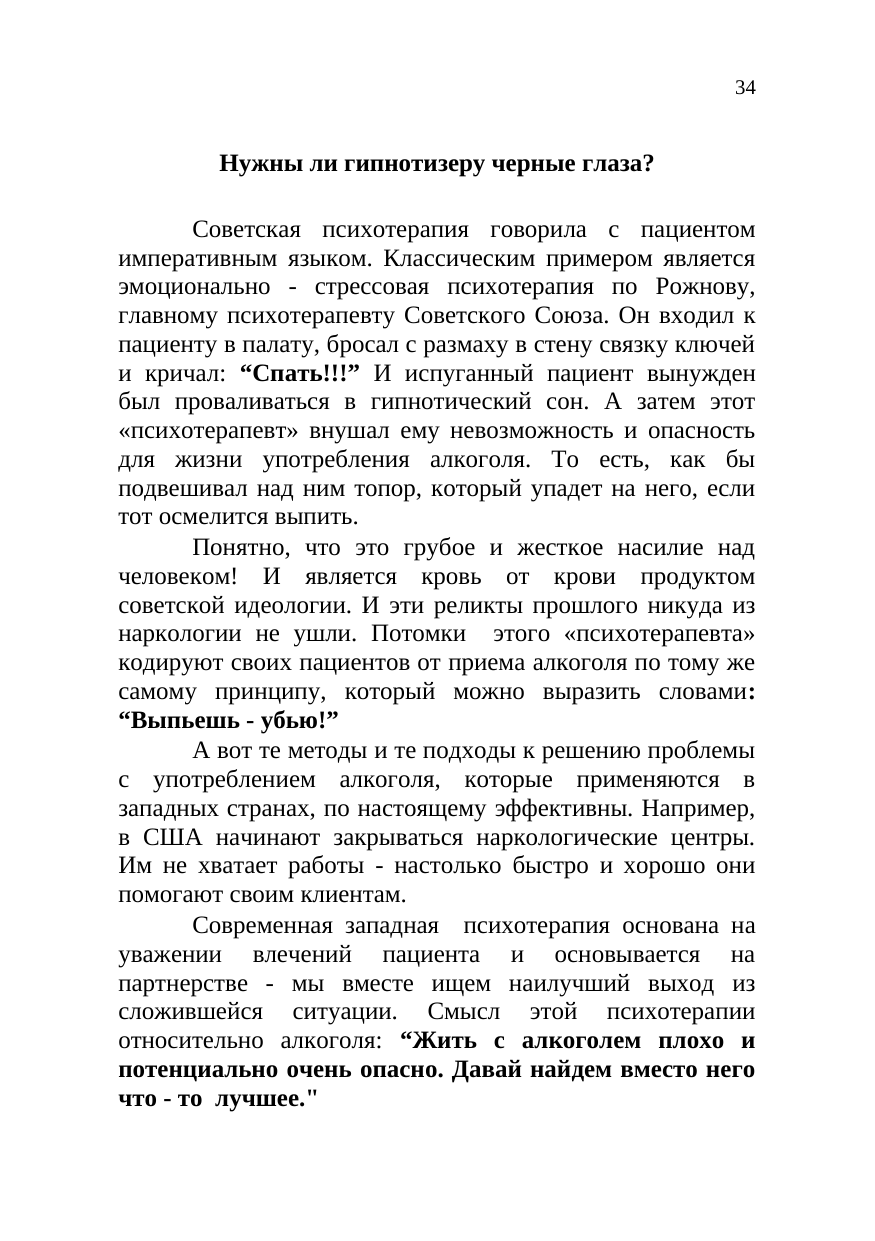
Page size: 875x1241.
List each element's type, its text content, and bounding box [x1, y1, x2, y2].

text А вот те методы и те подходы к решению проблемы с употреблением алкоголя, которые применяются в западных странах, по настоящему эффективны. Например, в США начинают закрываться наркологические центры. Им не хватает работы - настолько быстро и хорошо они помогают своим клиентам. [118, 736, 756, 908]
text Современная западная психотерапия основана на уважении влечений пациента и основывается на партнерстве - мы вместе ищем наилучший выход из сложившейся ситуации. Смысл этой психотерапии относительно алкоголя: “Жить с алкоголем плохо и потенциально очень опасно. Давай найдем вместо него что - то лучшее." [118, 910, 756, 1111]
text Советская психотерапия говорила с пациентом императивным языком. Классическим примером является эмоционально - стрессовая психотерапия по Рожнову, главному психотерапевту Советского Союза. Он входил к пациенту в палату, бросал с размаху в стену связку ключей и кричал: “Спать!!!” И испуганный пациент вынужден был проваливаться в гипнотический сон. А затем этот «психотерапевт» внушал ему невозможность и опасность для жизни употребления алкоголя. То есть, как бы подвешивал над ним топор, который упадет на него, если тот осмелится выпить. [118, 214, 756, 530]
text Понятно, что это грубое и жесткое насилие над человеком! И является кровь от крови продуктом советской идеологии. И эти реликты прошлого никуда из наркологии не ушли. Потомки этого «психотерапевта» кодируют своих пациентов от приема алкоголя по тому же самому принципу, который можно выразить словами: “Выпьешь - убью!” [118, 532, 756, 733]
text Нужны ли гипнотизеру черные глаза? [118, 148, 756, 177]
